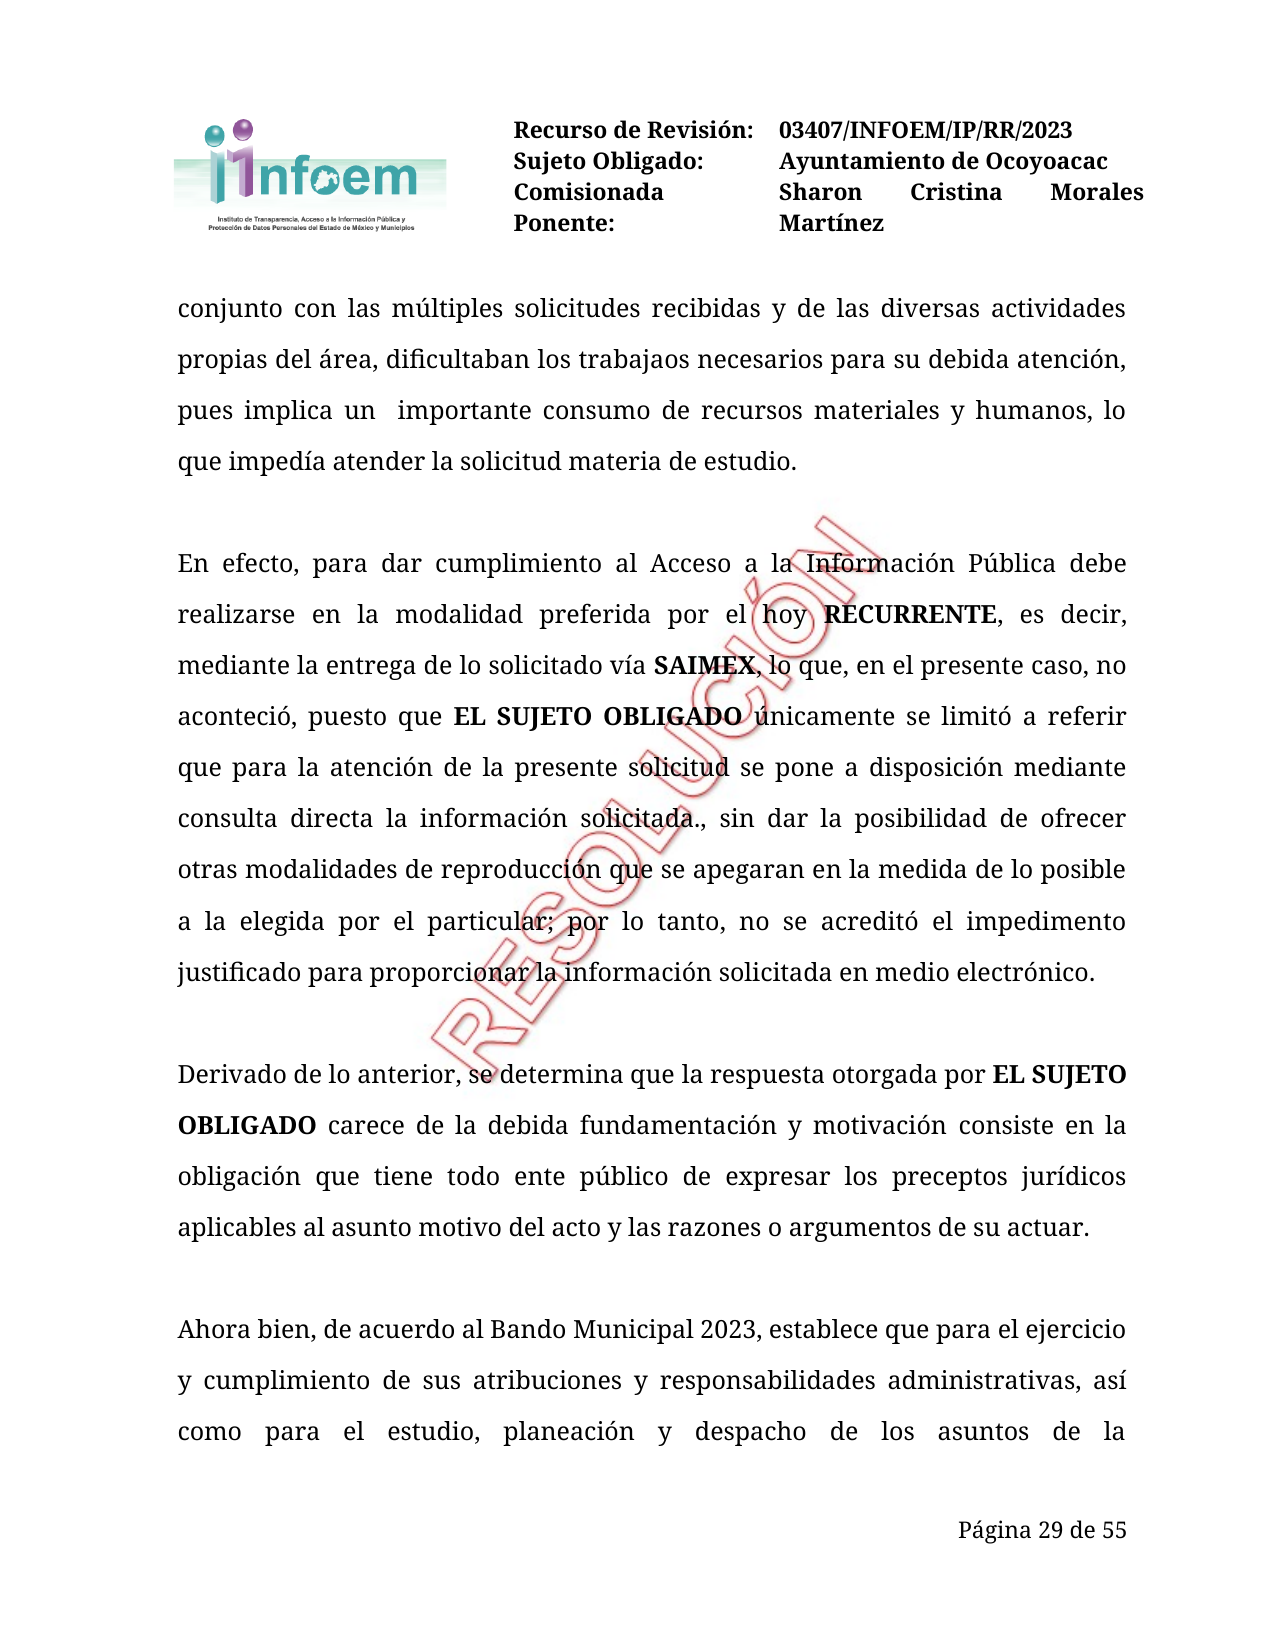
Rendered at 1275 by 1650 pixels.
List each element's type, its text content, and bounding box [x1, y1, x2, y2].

picture [89, 98, 1215, 1599]
text En efecto, para dar cumplimiento al Acceso a la Información Pública debe realizarse en la modalidad preferida por el hoy RECURRENTE, es decir, mediante la entrega de lo solicitado vía SAIMEX, lo que, en el presente caso, no aconteció, puesto que EL SUJETO OBLIGADO únicamente se limitó a referir que para la atención de la presente solicitud se pone a disposición mediante consulta directa la información solicitada., sin dar la posibilidad de ofrecer otras modalidades de reproducción que se apegaran en la medida de lo posible a la elegida por el particular; por lo tanto, no se acreditó el impedimento justificado para proporcionar la información solicitada en medio electrónico. [177, 546, 1127, 988]
text Derivado de lo anterior, se determina que la respuesta otorgada por EL SUJETO OBLIGADO carece de la debida fundamentación y motivación consiste en la obligación que tiene todo ente público de expresar los preceptos jurídicos aplicables al asunto motivo del acto y las razones o argumentos de su actuar. [177, 1056, 1127, 1243]
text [177, 291, 1127, 478]
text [177, 1312, 1127, 1448]
